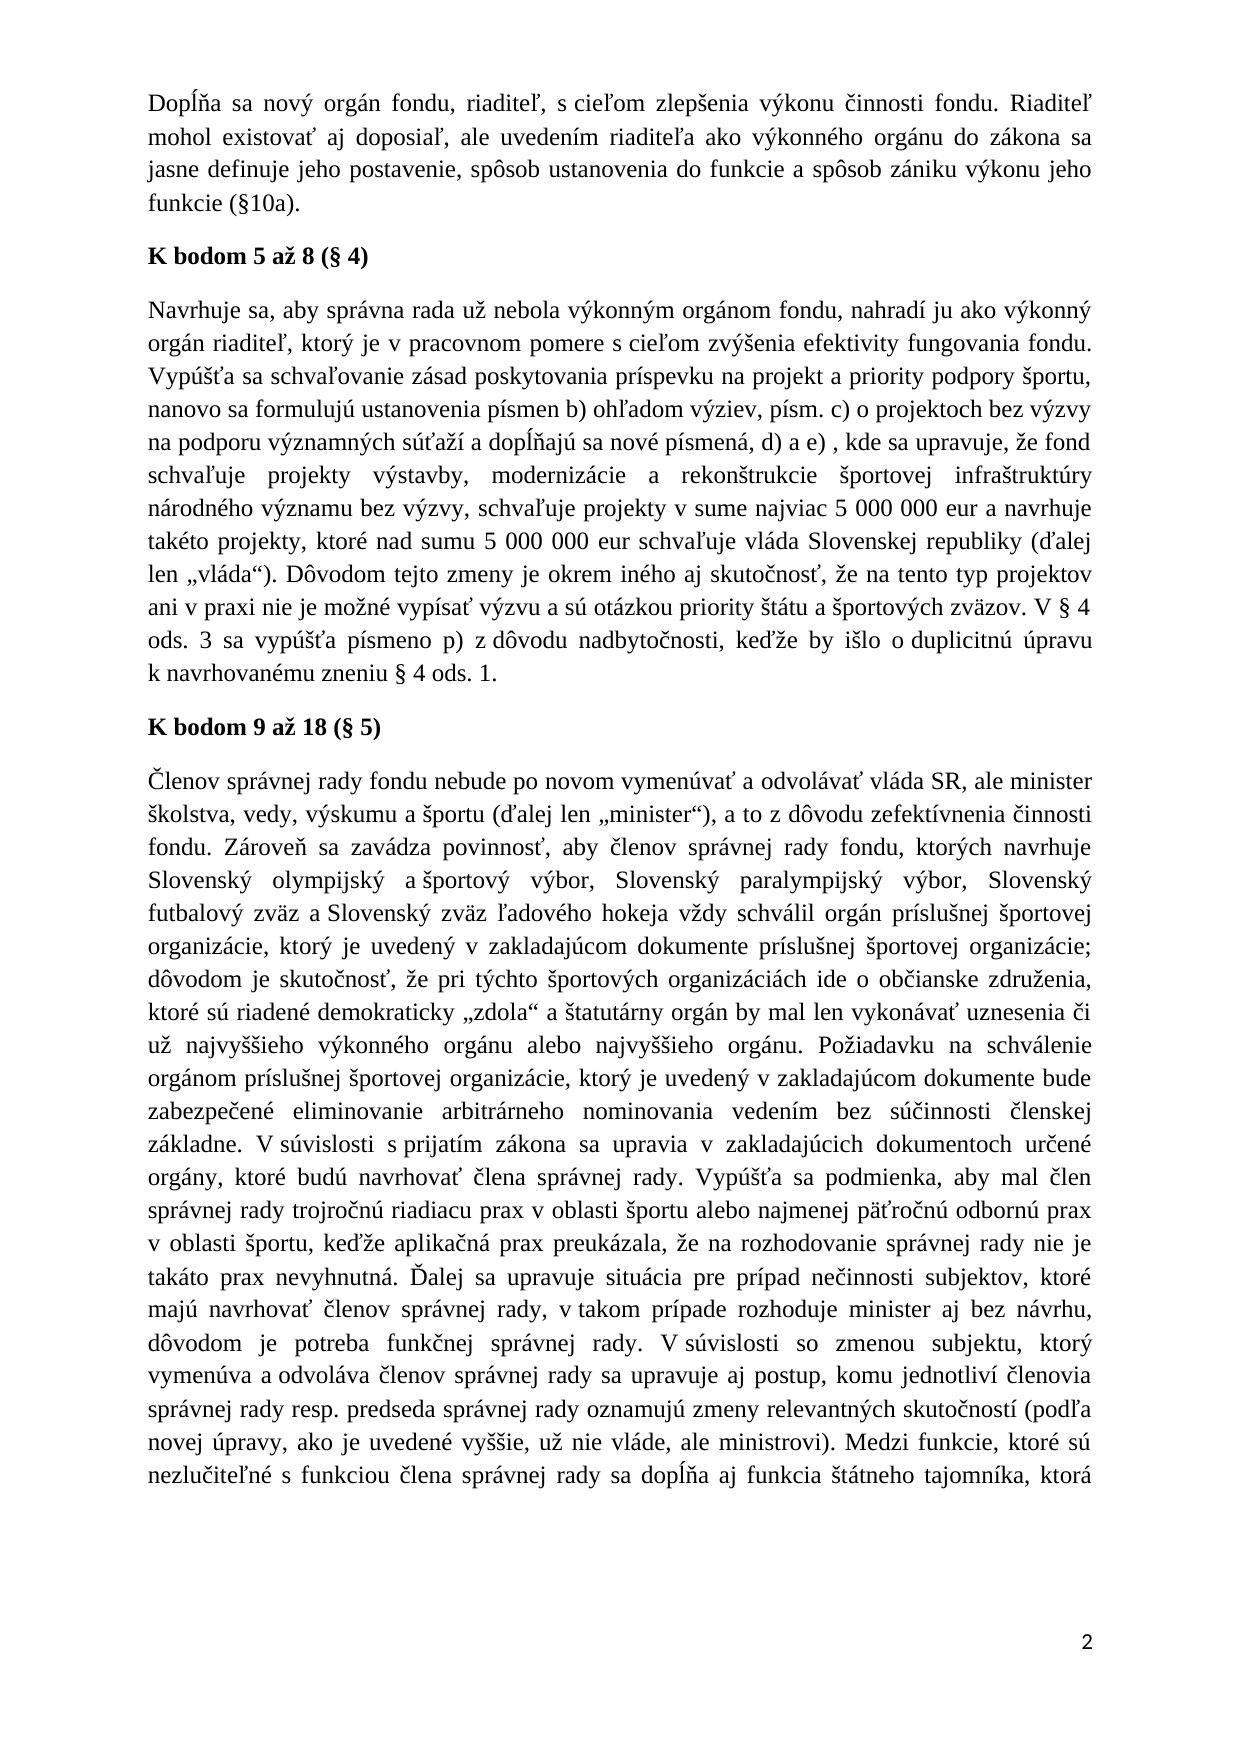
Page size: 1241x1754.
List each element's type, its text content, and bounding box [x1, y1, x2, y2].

text K bodom 5 až 8 (§ 4) [148, 241, 1093, 270]
text K bodom 9 až 18 (§ 5) [148, 712, 1093, 741]
text Dopĺňa sa nový orgán fondu, riaditeľ, s cieľom zlepšenia výkonu činnosti fondu. Riaditeľ mohol existovať aj doposiaľ, ale uvedením riaditeľa ako výkonného orgánu do zákona sa jasne definuje jeho postavenie, spôsob ustanovenia do funkcie a spôsob zániku výkonu jeho funkcie (§10a). [148, 88, 1093, 216]
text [148, 766, 1093, 1488]
text Navrhuje sa, aby správna rada už nebola výkonným orgánom fondu, nahradí ju ako výkonný orgán riaditeľ, ktorý je v pracovnom pomere s cieľom zvýšenia efektivity fungovania fondu. Vypúšťa sa schvaľovanie zásad poskytovania príspevku na projekt a priority podpory športu, nanovo sa formulujú ustanovenia písmen b) ohľadom výziev, písm. c) o projektoch bez výzvy na podporu významných súťaží a dopĺňajú sa nové písmená, d) a e) , kde sa upravuje, že fond schvaľuje projekty výstavby, modernizácie a rekonštrukcie športovej infraštruktúry národného významu bez výzvy, schvaľuje projekty v sume najviac 5 000 000 eur a navrhuje takéto projekty, ktoré nad sumu 5 000 000 eur schvaľuje vláda Slovenskej republiky (ďalej len „vláda“). Dôvodom tejto zmeny je okrem iného aj skutočnosť, že na tento typ projektov ani v praxi nie je možné vypísať výzvu a sú otázkou priority štátu a športových zväzov. V § 4 ods. 3 sa vypúšťa písmeno p) z dôvodu nadbytočnosti, keďže by išlo o duplicitnú úpravu k navrhovanému zneniu § 4 ods. 1. [148, 295, 1093, 687]
